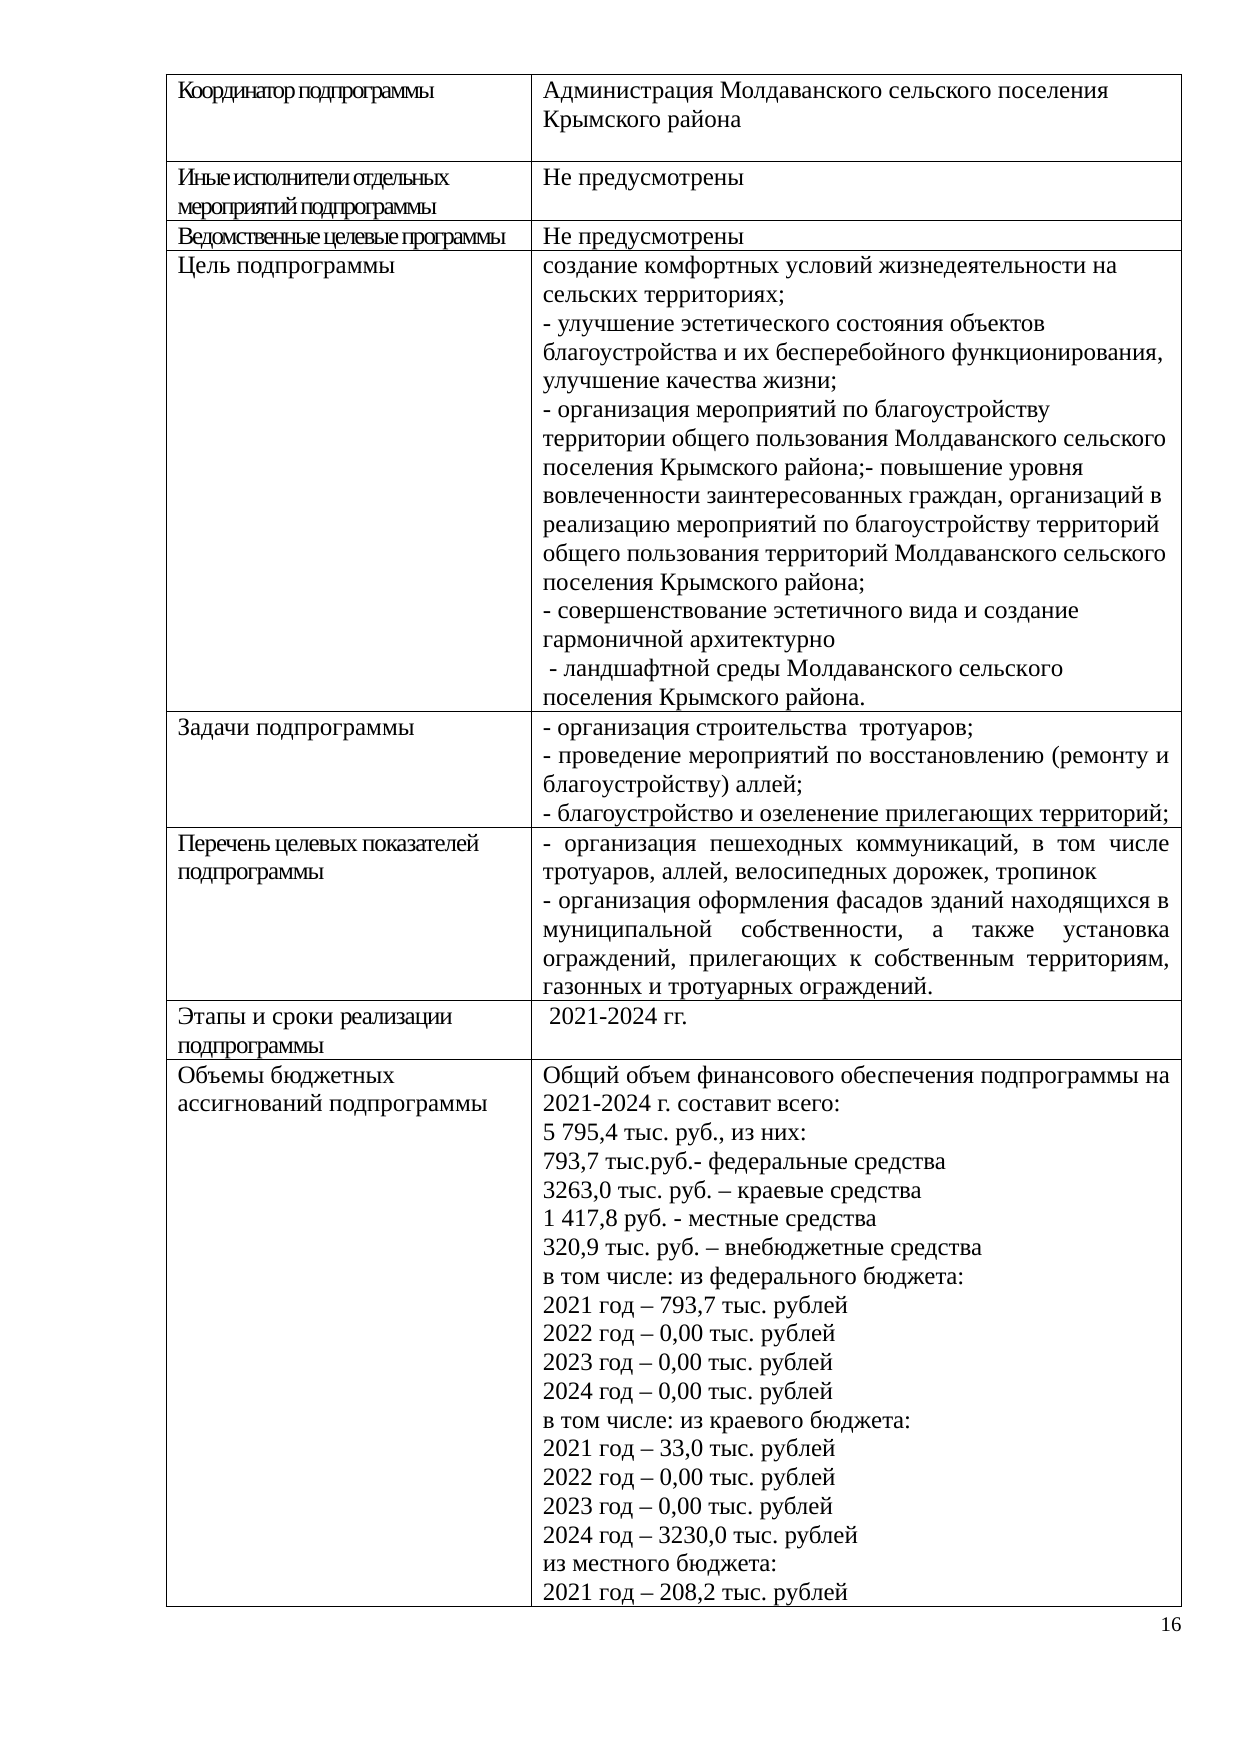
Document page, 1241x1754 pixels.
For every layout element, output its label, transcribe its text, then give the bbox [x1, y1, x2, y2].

table_cell - организация пешеходных коммуникаций, в том числе тротуаров, аллей, велосипедных дорожек, тропинок - организация оформления фасадов зданий находящихся в муниципальной собственности, а также установка ограждений, прилегающих к собственным территориям, газонных и тротуарных ограждений. [532, 828, 1181, 1000]
table_cell Иные исполнители отдельных мероприятий подпрограммы [167, 162, 531, 220]
table_cell Не предусмотрены [532, 221, 1181, 249]
table_cell Этапы и сроки реализации подпрограммы [167, 1001, 531, 1059]
table_cell 2021-2024 гг. [532, 1001, 1181, 1059]
table_cell Не предусмотрены [532, 162, 1181, 220]
table_cell создание комфортных условий жизнедеятельности на сельских территориях; - улучшение эстетического состояния объектов благоустройства и их бесперебойного функционирования, улучшение качества жизни; - организация мероприятий по благоустройству территории общего пользования Молдаванского сельского поселения Крымского района;- повышение уровня вовлеченности заинтересованных граждан, организаций в реализацию мероприятий по благоустройству территорий общего пользования территорий Молдаванского сельского поселения Крымского района; - совершенствование эстетичного вида и создание гармоничной архитектурно - ландшафтной среды Молдаванского сельского поселения Крымского района. [532, 251, 1181, 711]
table_cell Перечень целевых показателей подпрограммы [167, 828, 531, 1000]
table_cell Цель подпрограммы [167, 251, 531, 711]
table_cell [167, 1060, 531, 1606]
table_cell - организация строительства тротуаров; - проведение мероприятий по восстановлению (ремонту и благоустройству) аллей; - благоустройство и озеленение прилегающих территорий; [532, 712, 1181, 827]
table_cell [532, 1060, 1181, 1606]
table_cell Задачи подпрограммы [167, 712, 531, 827]
table_cell Ведомственные целевые программы [167, 221, 531, 249]
table_cell Координатор подпрограммы [167, 75, 531, 161]
table_cell Администрация Молдаванского сельского поселения Крымского района [532, 75, 1181, 161]
